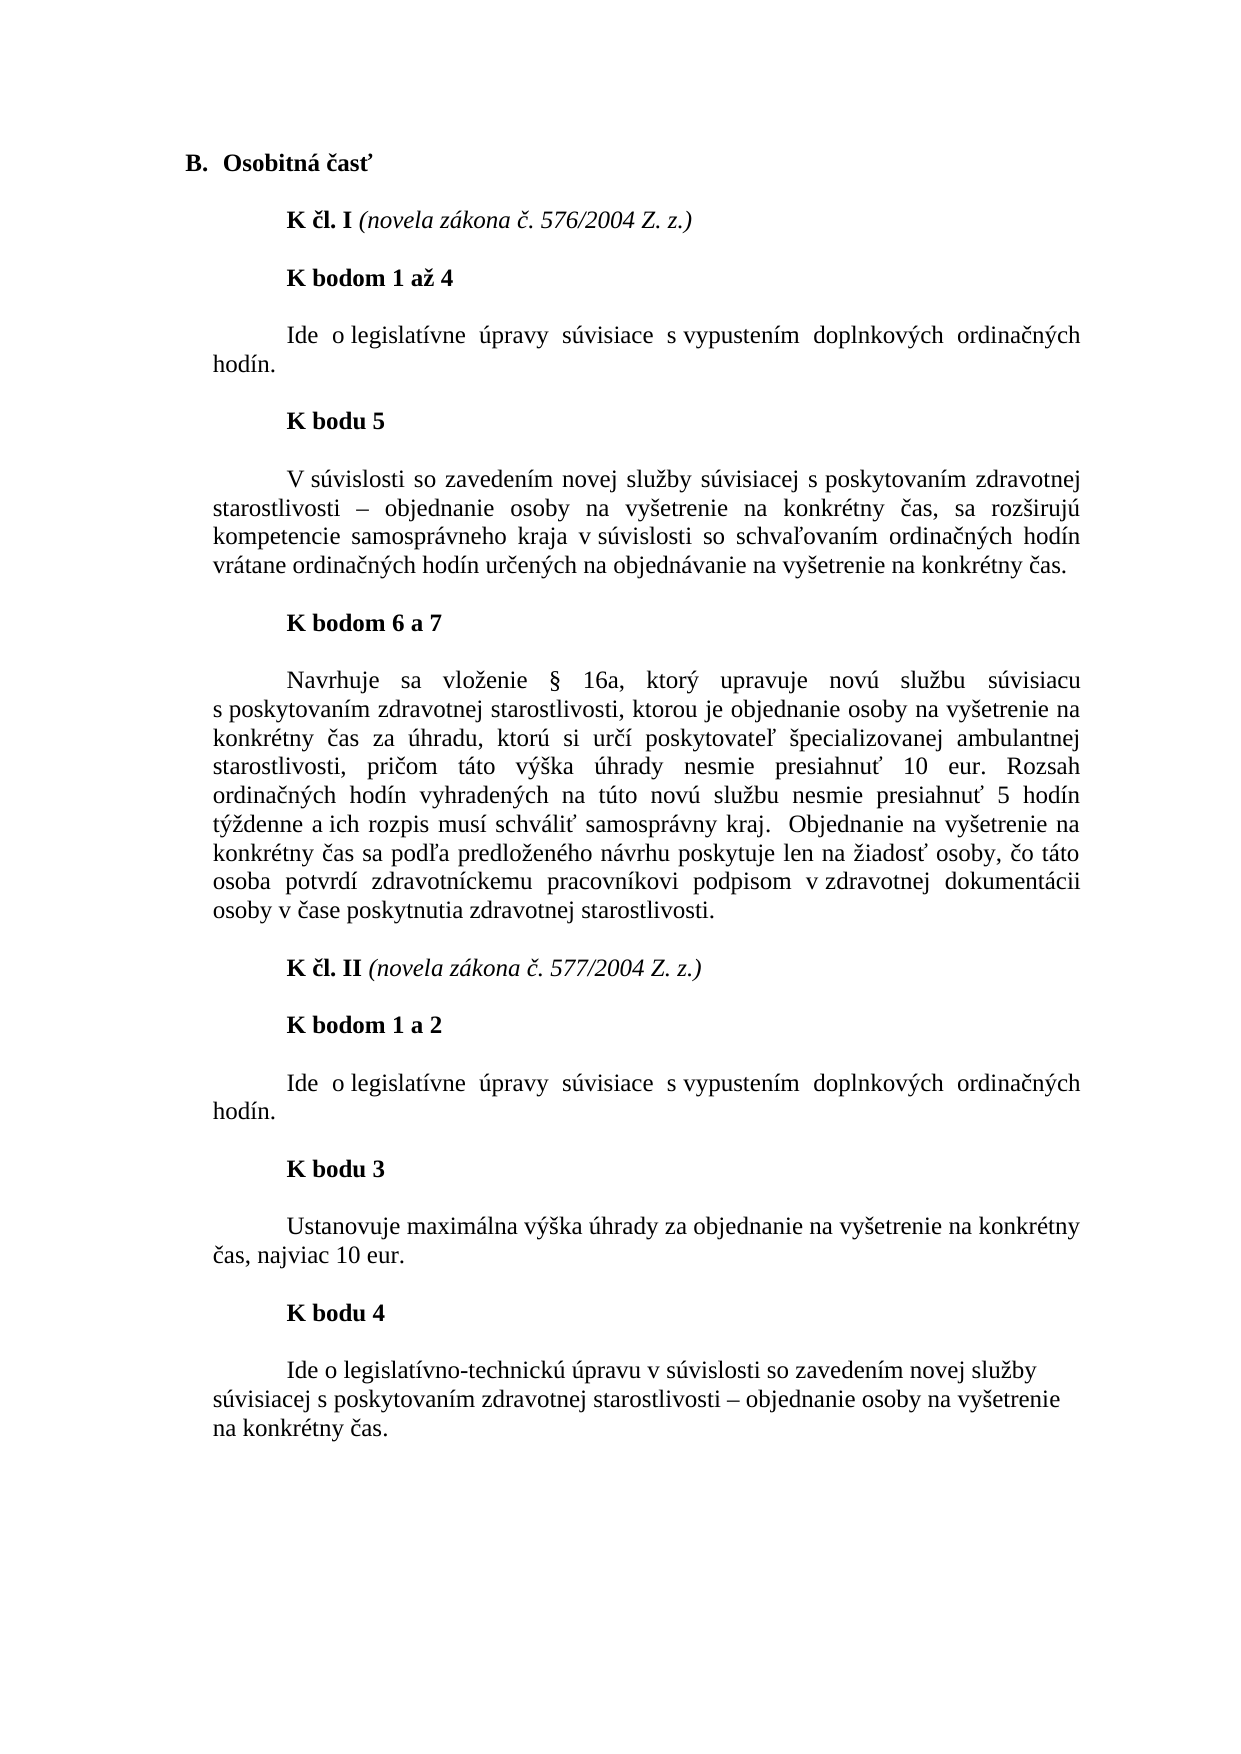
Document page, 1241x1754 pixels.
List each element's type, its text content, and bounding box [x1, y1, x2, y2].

text Ide o legislatívne úpravy súvisiace s vypustením doplnkových ordinačných hodín. [213, 1068, 1081, 1125]
text K bodu 4 [213, 1298, 1081, 1326]
text Ustanovuje maximálna výška úhrady za objednanie na vyšetrenie na konkrétny čas, najviac 10 eur. [213, 1211, 1081, 1269]
text K bodu 3 [213, 1154, 1081, 1183]
text K čl. I (novela zákona č. 576/2004 Z. z.) [213, 205, 1081, 234]
text Ide o legislatívne úpravy súvisiace s vypustením doplnkových ordinačných hodín. [213, 320, 1081, 378]
text K bodom 1 a 2 [213, 1010, 1081, 1039]
text K bodu 5 [213, 406, 1081, 435]
text V súvislosti so zavedením novej služby súvisiacej s poskytovaním zdravotnej starostlivosti – objednanie osoby na vyšetrenie na konkrétny čas, sa rozširujú kompetencie samosprávneho kraja v súvislosti so schvaľovaním ordinačných hodín vrátane ordinačných hodín určených na objednávanie na vyšetrenie na konkrétny čas. [213, 464, 1081, 579]
text K čl. II (novela zákona č. 577/2004 Z. z.) [213, 953, 1081, 981]
text Navrhuje sa vloženie § 16a, ktorý upravuje novú službu súvisiacu s poskytovaním zdravotnej starostlivosti, ktorou je objednanie osoby na vyšetrenie na konkrétny čas za úhradu, ktorú si určí poskytovateľ špecializovanej ambulantnej starostlivosti, pričom táto výška úhrady nesmie presiahnuť 10 eur. Rozsah ordinačných hodín vyhradených na túto novú službu nesmie presiahnuť 5 hodín týždenne a ich rozpis musí schváliť samosprávny kraj. Objednanie na vyšetrenie na konkrétny čas sa podľa predloženého návrhu poskytuje len na žiadosť osoby, čo táto osoba potvrdí zdravotníckemu pracovníkovi podpisom v zdravotnej dokumentácii osoby v čase poskytnutia zdravotnej starostlivosti. [213, 665, 1081, 924]
text K bodom 1 až 4 [213, 263, 1081, 291]
text Ide o legislatívno-technickú úpravu v súvislosti so zavedením novej služby súvisiacej s poskytovaním zdravotnej starostlivosti – objednanie osoby na vyšetrenie na konkrétny čas. [213, 1355, 1081, 1441]
list Osobitná časť [185, 148, 1081, 176]
text K bodom 6 a 7 [213, 608, 1081, 636]
